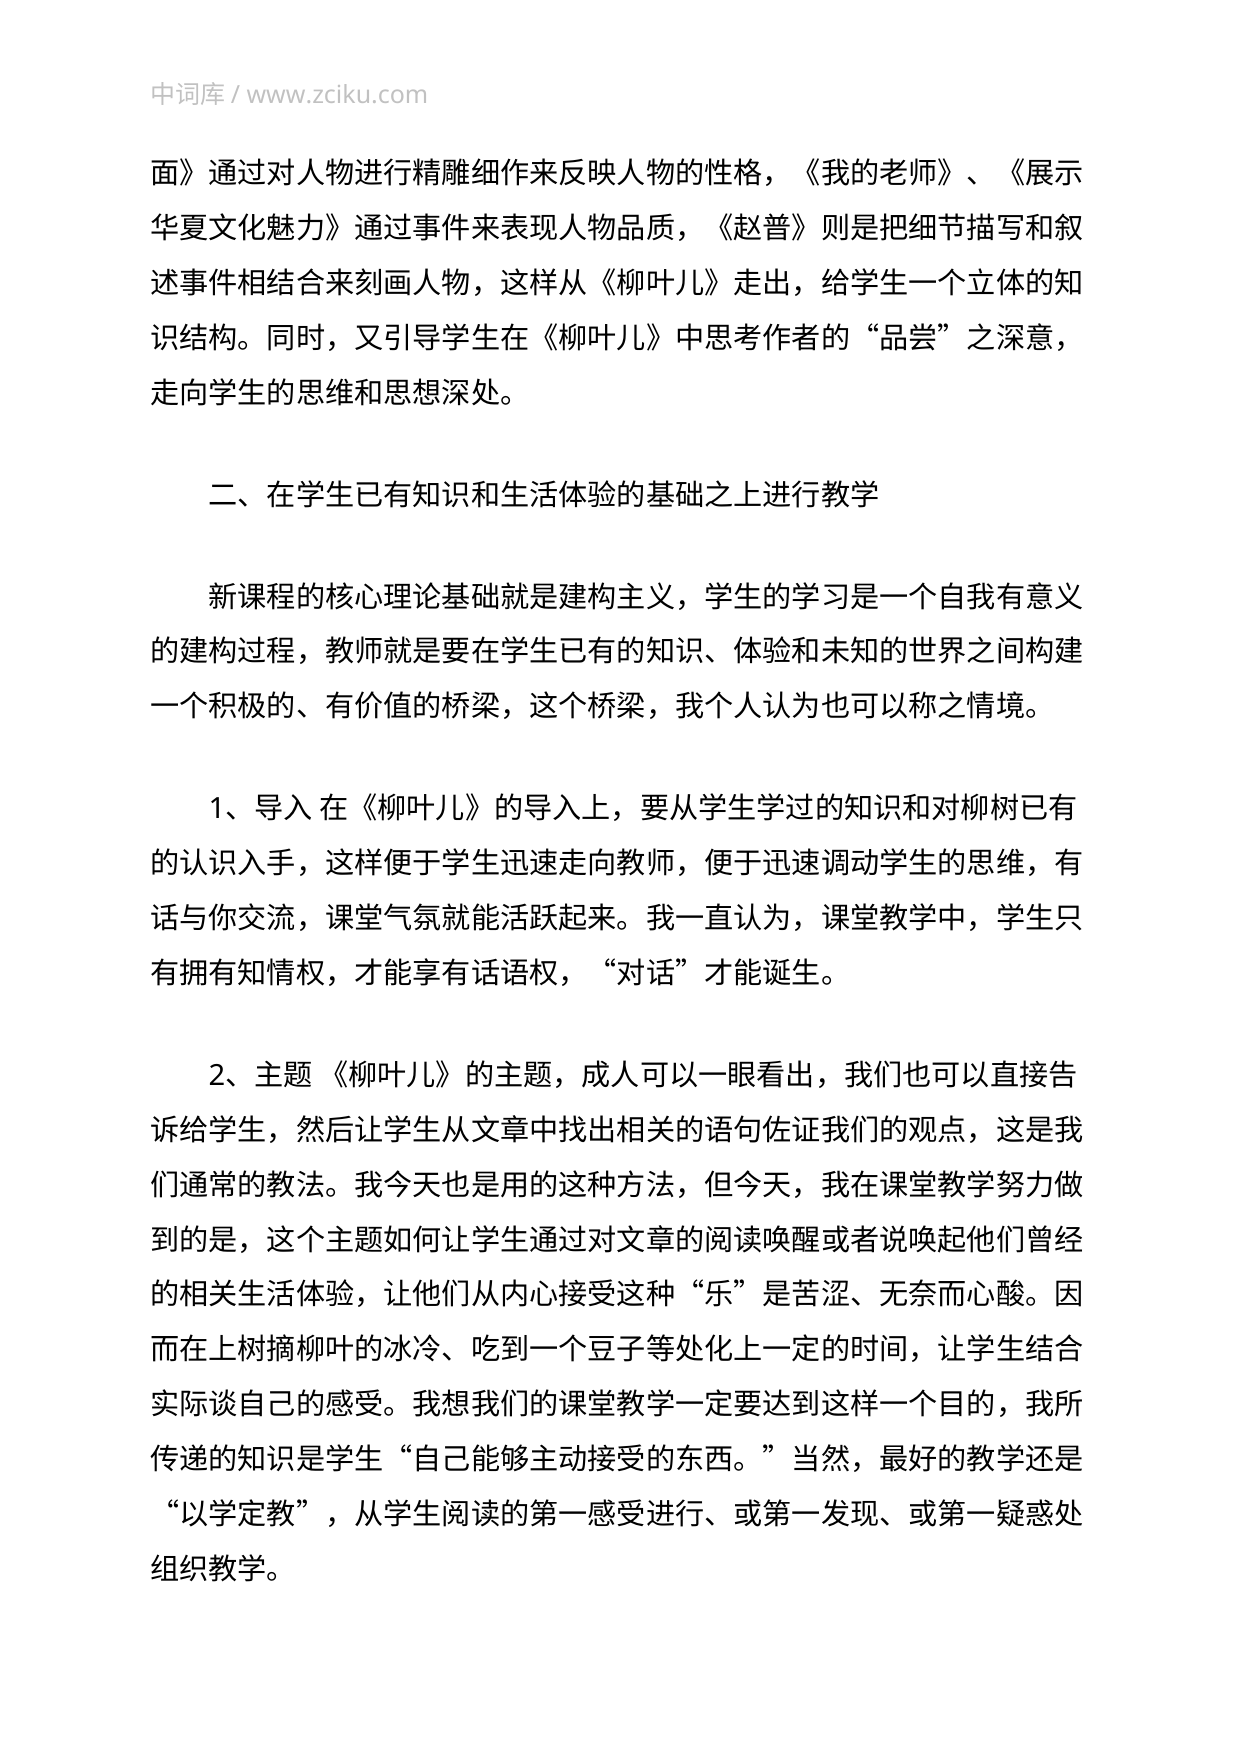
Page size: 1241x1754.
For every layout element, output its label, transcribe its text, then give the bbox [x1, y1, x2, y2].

text 2、主题 《柳叶儿》的主题，成人可以一眼看出，我们也可以直接告诉给学生，然后让学生从文章中找出相关的语句佐证我们的观点，这是我们通常的教法。我今天也是用的这种方法，但今天，我在课堂教学努力做到的是，这个主题如何让学生通过对文章的阅读唤醒或者说唤起他们曾经的相关生活体验，让他们从内心接受这种“乐”是苦涩、无奈而心酸。因而在上树摘柳叶的冰冷、吃到一个豆子等处化上一定的时间，让学生结合实际谈自己的感受。我想我们的课堂教学一定要达到这样一个目的，我所传递的知识是学生“自己能够主动接受的东西。”当然，最好的教学还是“以学定教”，从学生阅读的第一感受进行、或第一发现、或第一疑惑处组织教学。 [150, 1051, 1090, 1588]
text 新课程的核心理论基础就是建构主义，学生的学习是一个自我有意义的建构过程，教师就是要在学生已有的知识、体验和未知的世界之间构建一个积极的、有价值的桥梁，这个桥梁，我个人认为也可以称之情境。 [150, 573, 1090, 725]
text 二、在学生已有知识和生活体验的基础之上进行教学 [150, 471, 1090, 514]
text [150, 150, 1090, 412]
text 1、导入 在《柳叶儿》的导入上，要从学生学过的知识和对柳树已有的认识入手，这样便于学生迅速走向教师，便于迅速调动学生的思维，有话与你交流，课堂气氛就能活跃起来。我一直认为，课堂教学中，学生只有拥有知情权，才能享有话语权，“对话”才能诞生。 [150, 785, 1090, 992]
